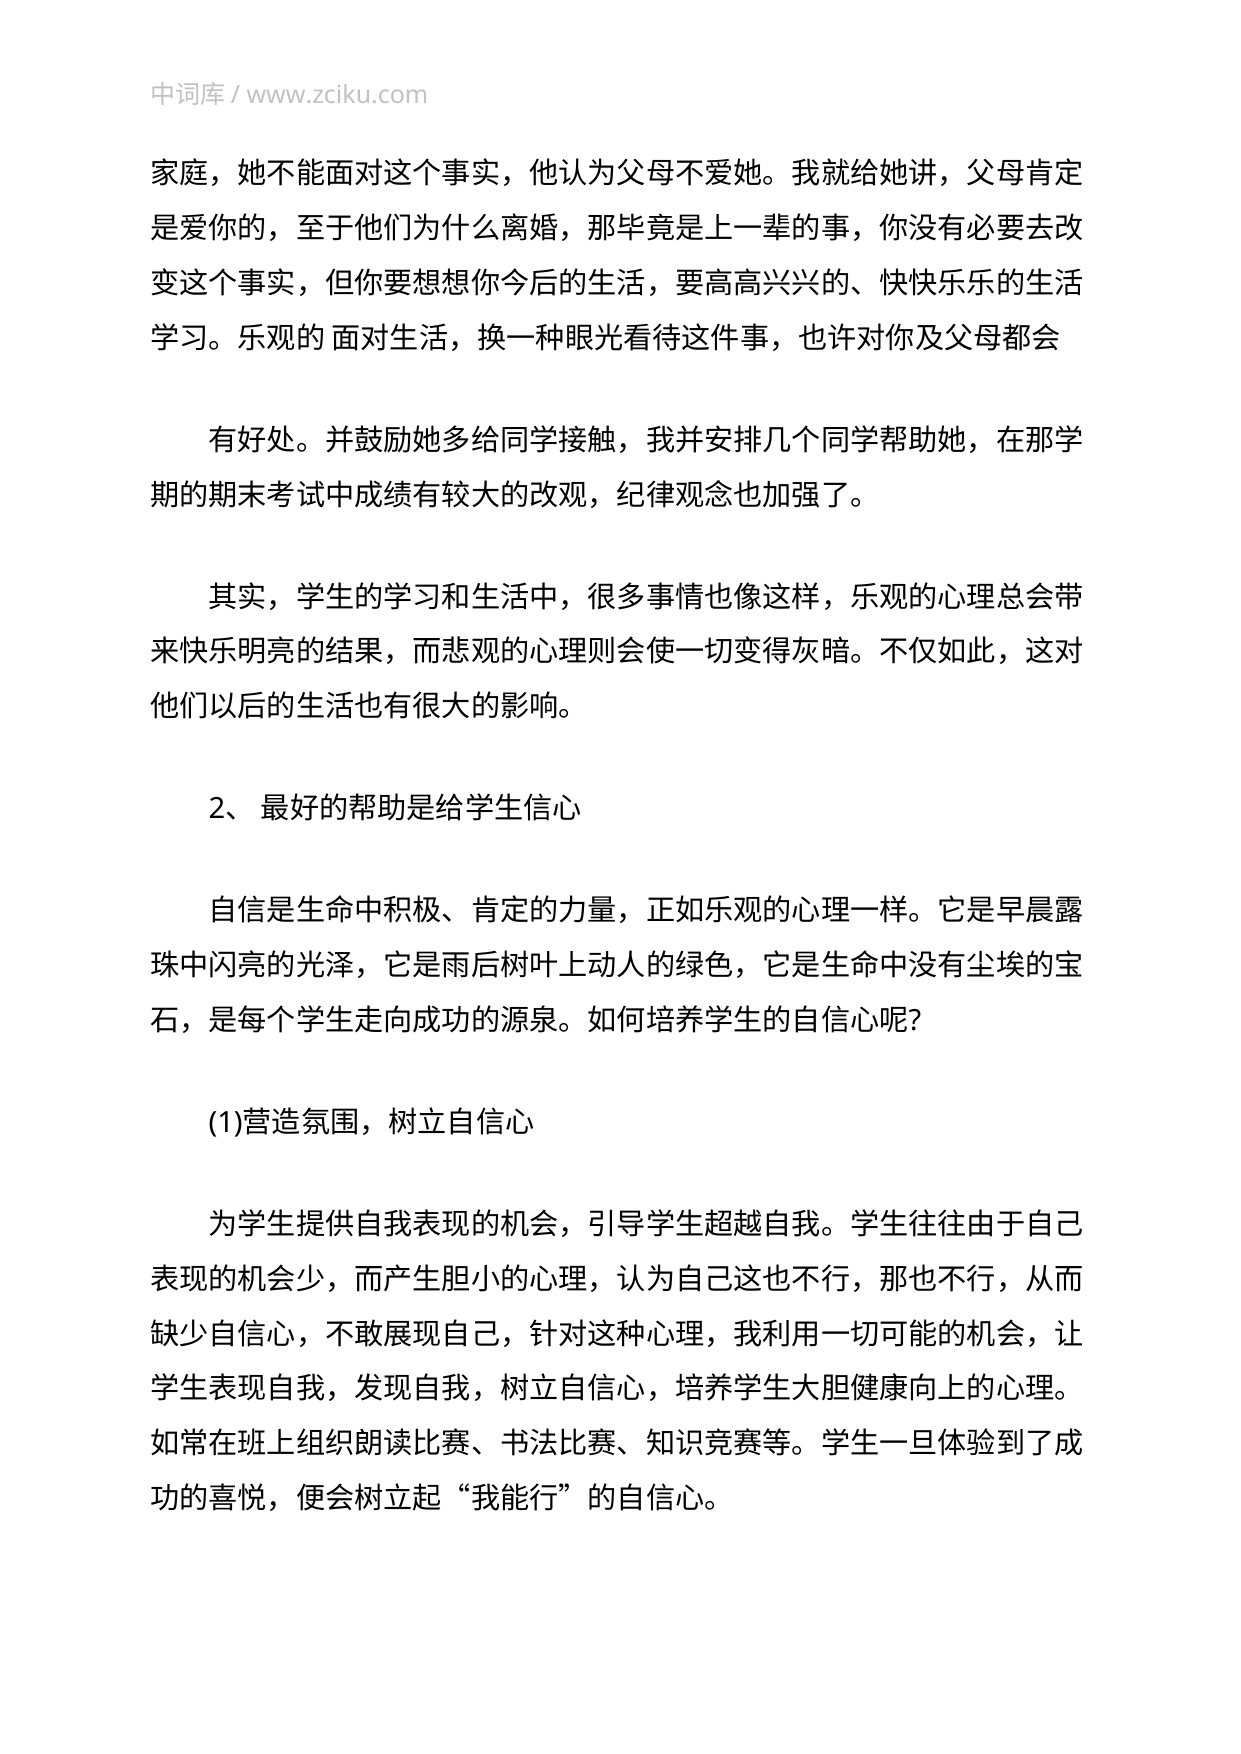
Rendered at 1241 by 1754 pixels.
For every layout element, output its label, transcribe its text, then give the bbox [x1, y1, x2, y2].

text 其实，学生的学习和生活中，很多事情也像这样，乐观的心理总会带来快乐明亮的结果，而悲观的心理则会使一切变得灰暗。不仅如此，这对他们以后的生活也有很大的影响。 [150, 573, 1090, 725]
text 2、 最好的帮助是给学生信心 [150, 785, 1090, 827]
text 有好处。并鼓励她多给同学接触，我并安排几个同学帮助她，在那学期的期末考试中成绩有较大的改观，纪律观念也加强了。 [150, 416, 1090, 514]
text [150, 150, 1090, 357]
text 为学生提供自我表现的机会，引导学生超越自我。学生往往由于自己表现的机会少，而产生胆小的心理，认为自己这也不行，那也不行，从而缺少自信心，不敢展现自己，针对这种心理，我利用一切可能的机会，让学生表现自我，发现自我，树立自信心，培养学生大胆健康向上的心理。如常在班上组织朗读比赛、书法比赛、知识竞赛等。学生一旦体验到了成功的喜悦，便会树立起“我能行”的自信心。 [150, 1200, 1090, 1517]
text (1)营造氛围，树立自信心 [150, 1098, 1090, 1141]
text 自信是生命中积极、肯定的力量，正如乐观的心理一样。它是早晨露珠中闪亮的光泽，它是雨后树叶上动人的绿色，它是生命中没有尘埃的宝石，是每个学生走向成功的源泉。如何培养学生的自信心呢? [150, 887, 1090, 1039]
